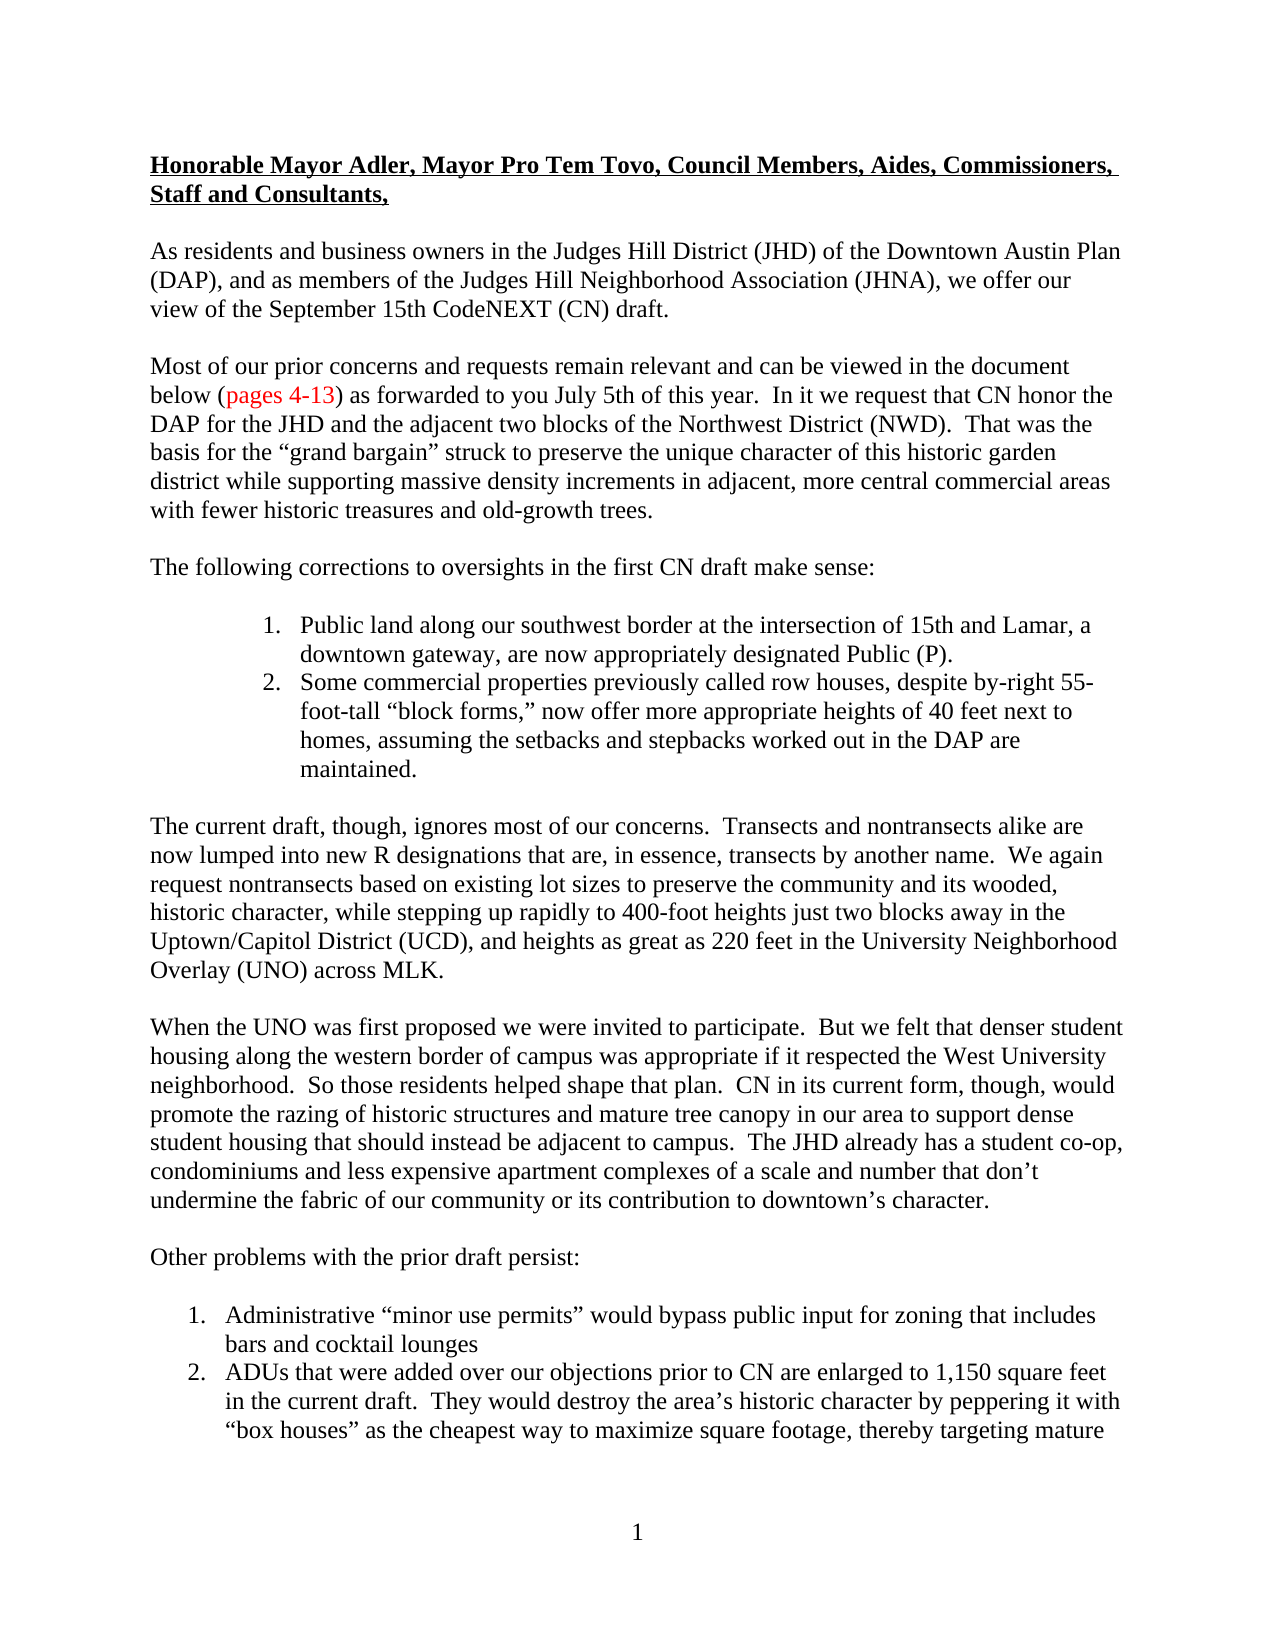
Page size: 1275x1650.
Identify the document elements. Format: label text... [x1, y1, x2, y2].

text Other problems with the prior draft persist: [150, 1242, 1125, 1271]
text When the UNO was first proposed we were invited to participate. But we felt that denser student housing along the western border of campus was appropriate if it respected the West University neighborhood. So those residents helped shape that plan. CN in its current form, though, would promote the razing of historic structures and mature tree canopy in our area to support dense student housing that should instead be adjacent to campus. The JHD already has a student co-op, condominiums and less expensive apartment complexes of a scale and number that don’t undermine the fabric of our community or its contribution to downtown’s character. [150, 1012, 1125, 1214]
list Some commercial properties previously called row houses, despite by-right 55-foot-tall “block forms,” now offer more appropriate heights of 40 feet next to homes, assuming the setbacks and stepbacks worked out in the DAP are maintained. [262, 667, 1125, 782]
text Most of our prior concerns and requests remain relevant and can be viewed in the document below (pages 4-13) as forwarded to you July 5th of this year. In it we request that CN honor the DAP for the JHD and the adjacent two blocks of the Northwest District (NWD). That was the basis for the “grand bargain” struck to preserve the unique character of this historic garden district while supporting massive density increments in adjacent, more central commercial areas with fewer historic treasures and old-growth trees. [150, 351, 1125, 524]
text The current draft, though, ignores most of our concerns. Transects and nontransects alike are now lumped into new R designations that are, in essence, transects by another name. We again request nontransects based on existing lot sizes to preserve the community and its wooded, historic character, while stepping up rapidly to 400-foot heights just two blocks away in the Uptown/Capitol District (UCD), and heights as great as 220 feet in the University Neighborhood Overlay (UNO) across MLK. [150, 811, 1125, 984]
text As residents and business owners in the Judges Hill District (JHD) of the Downtown Austin Plan (DAP), and as members of the Judges Hill Neighborhood Association (JHNA), we offer our view of the September 15th CodeNEXT (CN) draft. [150, 236, 1125, 322]
text Honorable Mayor Adler, Mayor Pro Tem Tovo, Council Members, Aides, Commissioners, Staff and Consultants, [150, 150, 1125, 207]
list Public land along our southwest border at the intersection of 15th and Lamar, a downtown gateway, are now appropriately designated Public (P). [262, 610, 1125, 667]
list Administrative “minor use permits” would bypass public input for zoning that includes bars and cocktail lounges [187, 1300, 1125, 1357]
text The following corrections to oversights in the first CN draft make sense: [150, 552, 1125, 581]
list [187, 1357, 1125, 1444]
